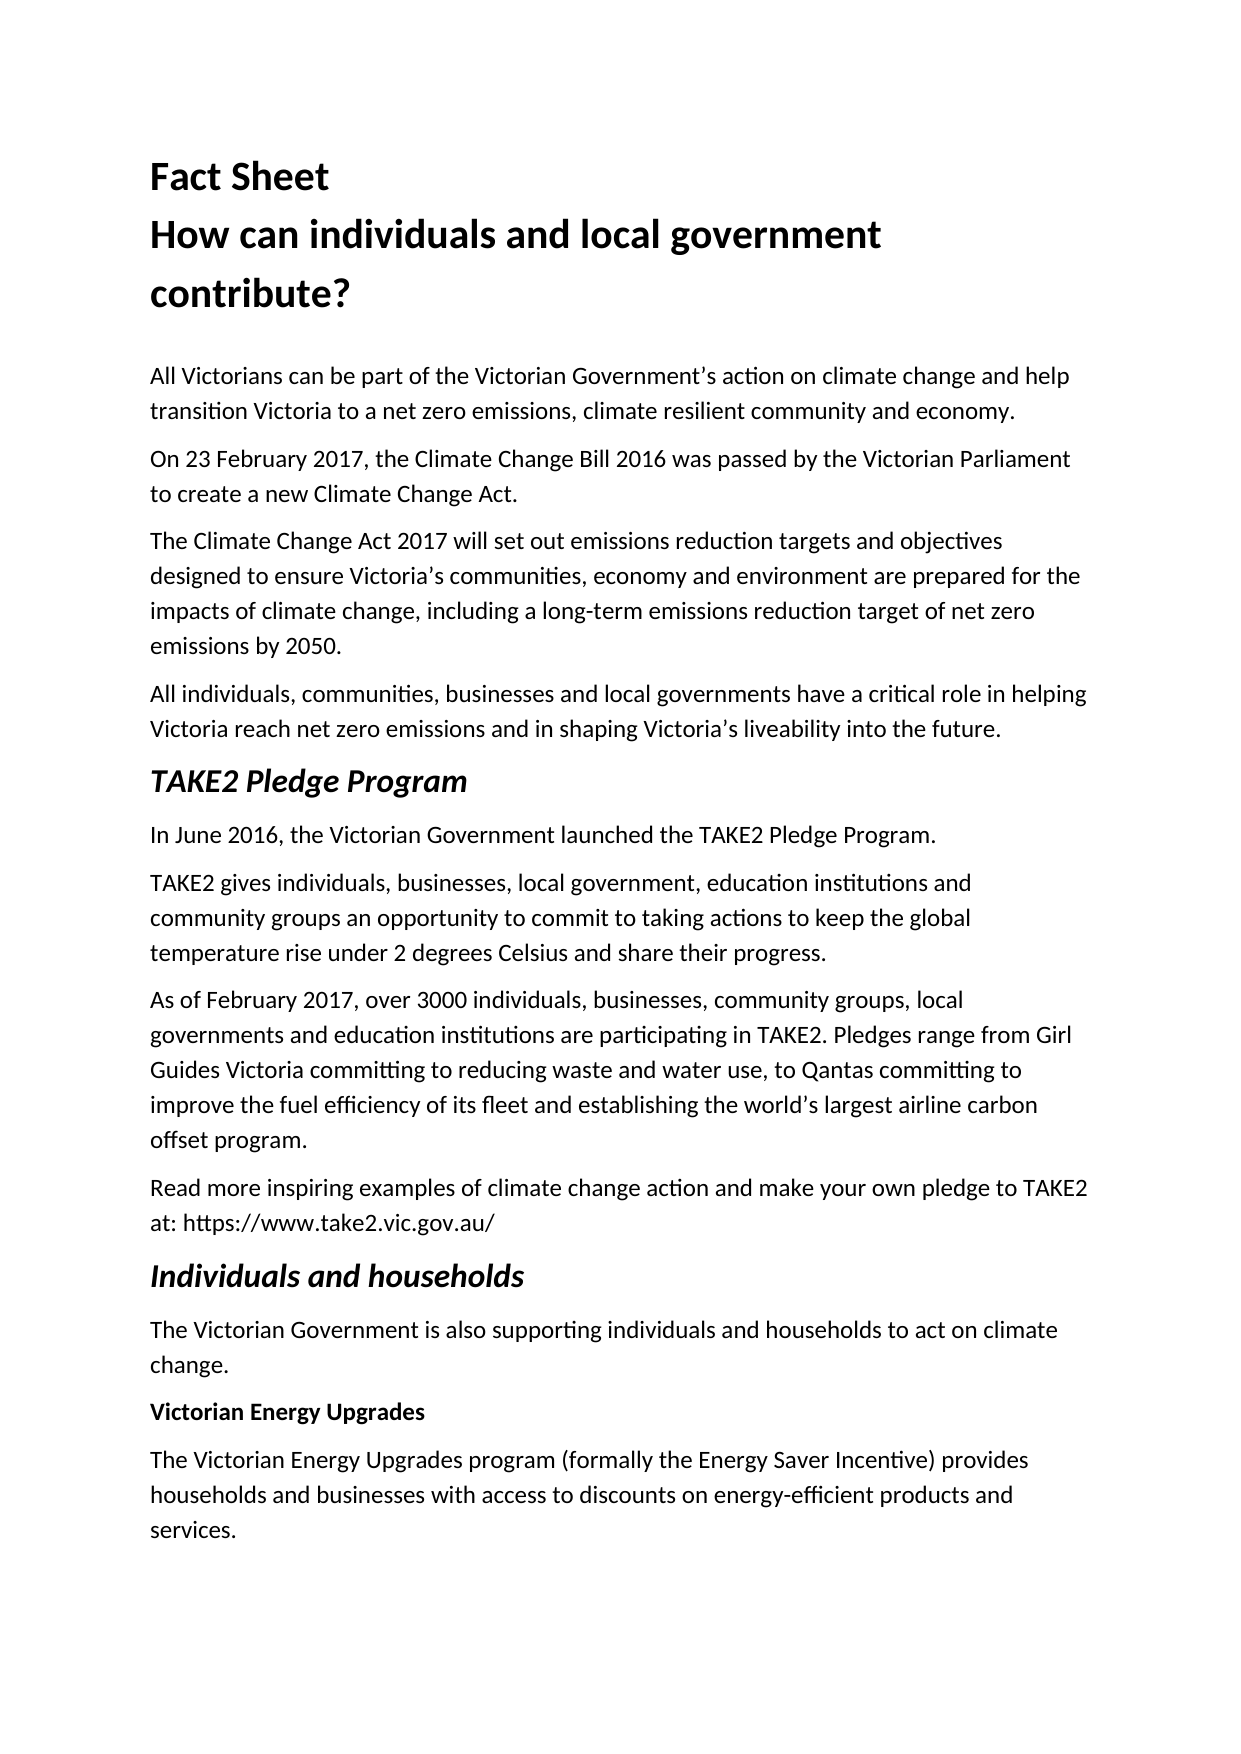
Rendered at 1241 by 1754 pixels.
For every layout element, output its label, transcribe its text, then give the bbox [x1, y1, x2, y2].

text All Victorians can be part of the Victorian Government’s action on climate change and help transition Victoria to a net zero emissions, climate resilient community and economy. [150, 360, 1090, 426]
text The Victorian Government is also supporting individuals and households to act on climate change. [150, 1314, 1090, 1379]
text Fact Sheet [150, 150, 1090, 201]
text As of February 2017, over 3000 individuals, businesses, community groups, local governments and education institutions are participating in TAKE2. Pledges range from Girl Guides Victoria committing to reducing waste and water use, to Qantas committing to improve the fuel efficiency of its fleet and establishing the world’s largest airline carbon offset program. [150, 984, 1090, 1155]
text In June 2016, the Victorian Government launched the TAKE2 Pledge Program. [150, 819, 1090, 850]
text Victorian Energy Upgrades [150, 1396, 1090, 1427]
text TAKE2 Pledge Program [150, 760, 1090, 801]
text Individuals and households [150, 1254, 1090, 1295]
text On 23 February 2017, the Climate Change Bill 2016 was passed by the Victorian Parliament to create a new Climate Change Act. [150, 443, 1090, 508]
text TAKE2 gives individuals, businesses, local government, education institutions and community groups an opportunity to commit to taking actions to keep the global temperature rise under 2 degrees Celsius and share their progress. [150, 867, 1090, 968]
text How can individuals and local government contribute? [150, 208, 1090, 318]
text The Climate Change Act 2017 will set out emissions reduction targets and objectives designed to ensure Victoria’s communities, economy and environment are prepared for the impacts of climate change, including a long-term emissions reduction target of net zero emissions by 2050. [150, 525, 1090, 661]
text The Victorian Energy Upgrades program (formally the Energy Saver Incentive) provides households and businesses with access to discounts on energy-efficient products and services. [150, 1444, 1090, 1544]
text Read more inspiring examples of climate change action and make your own pledge to TAKE2 at: https://www.take2.vic.gov.au/ [150, 1172, 1090, 1238]
text All individuals, communities, businesses and local governments have a critical role in helping Victoria reach net zero emissions and in shaping Victoria’s liveability into the future. [150, 678, 1090, 743]
